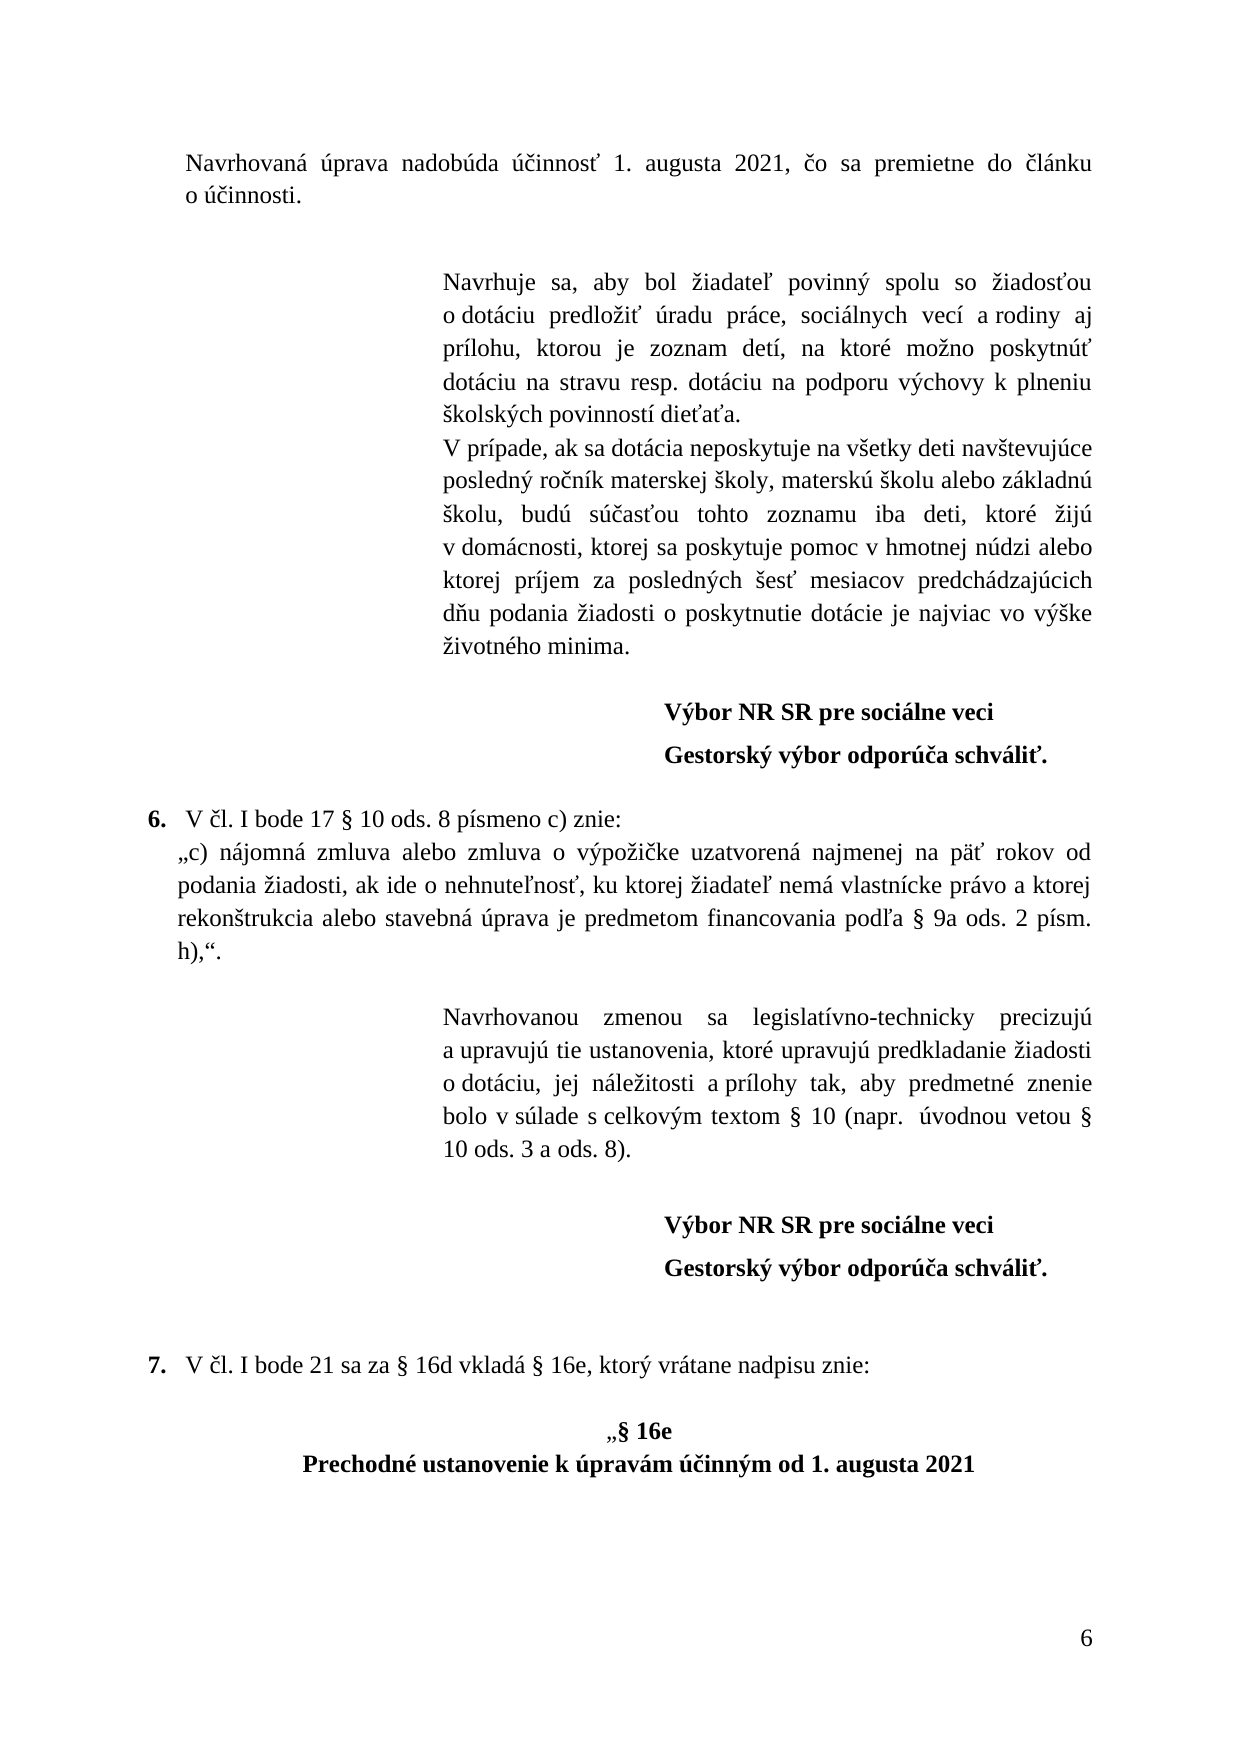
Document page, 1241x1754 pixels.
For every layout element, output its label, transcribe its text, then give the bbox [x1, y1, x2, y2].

list Gestorský výbor odporúča schváliť. [594, 1253, 1093, 1282]
list Navrhovaná úprava nadobúda účinnosť 1. augusta 2021, čo sa premietne do článku o účinnosti. [185, 148, 1093, 209]
text V prípade, ak sa dotácia neposkytuje na všetky deti navštevujúce posledný ročník materskej školy, materskú školu alebo základnú školu, budú súčasťou tohto zoznamu iba deti, ktoré žijú v domácnosti, ktorej sa poskytuje pomoc v hmotnej núdzi alebo ktorej príjem za posledných šesť mesiacov predchádzajúcich dňu podania žiadosti o poskytnutie dotácie je najviac vo výške životného minima. [443, 433, 1093, 659]
text „c) nájomná zmluva alebo zmluva o výpožičke uzatvorená najmenej na päť rokov od podania žiadosti, ak ide o nehnuteľnosť, ku ktorej žiadateľ nemá vlastnícke právo a ktorej rekonštrukcia alebo stavebná úprava je predmetom financovania podľa § 9a ods. 2 písm. h),“. [177, 837, 1093, 965]
text Navrhovanou zmenou sa legislatívno-technicky precizujú a upravujú tie ustanovenia, ktoré upravujú predkladanie žiadosti o dotáciu, jej náležitosti a prílohy tak, aby predmetné znenie bolo v súlade s celkovým textom § 10 (napr. úvodnou vetou § 10 ods. 3 a ods. 8). [443, 1002, 1093, 1163]
list Gestorský výbor odporúča schváliť. [594, 740, 1093, 769]
text Výbor NR SR pre sociálne veci [664, 697, 1093, 726]
text Výbor NR SR pre sociálne veci [664, 1210, 1093, 1239]
text „§ 16e [148, 1416, 1093, 1445]
list V čl. I bode 17 § 10 ods. 8 písmeno c) znie: [148, 804, 1093, 833]
text Navrhuje sa, aby bol žiadateľ povinný spolu so žiadosťou o dotáciu predložiť úradu práce, sociálnych vecí a rodiny aj prílohu, ktorou je zoznam detí, na ktoré možno poskytnúť dotáciu na stravu resp. dotáciu na podporu výchovy k plneniu školských povinností dieťaťa. [443, 267, 1093, 428]
list V čl. I bode 21 sa za § 16d vkladá § 16e, ktorý vrátane nadpisu znie: [148, 1350, 1093, 1379]
text Prechodné ustanovenie k úpravám účinným od 1. augusta 2021 [148, 1449, 1093, 1478]
